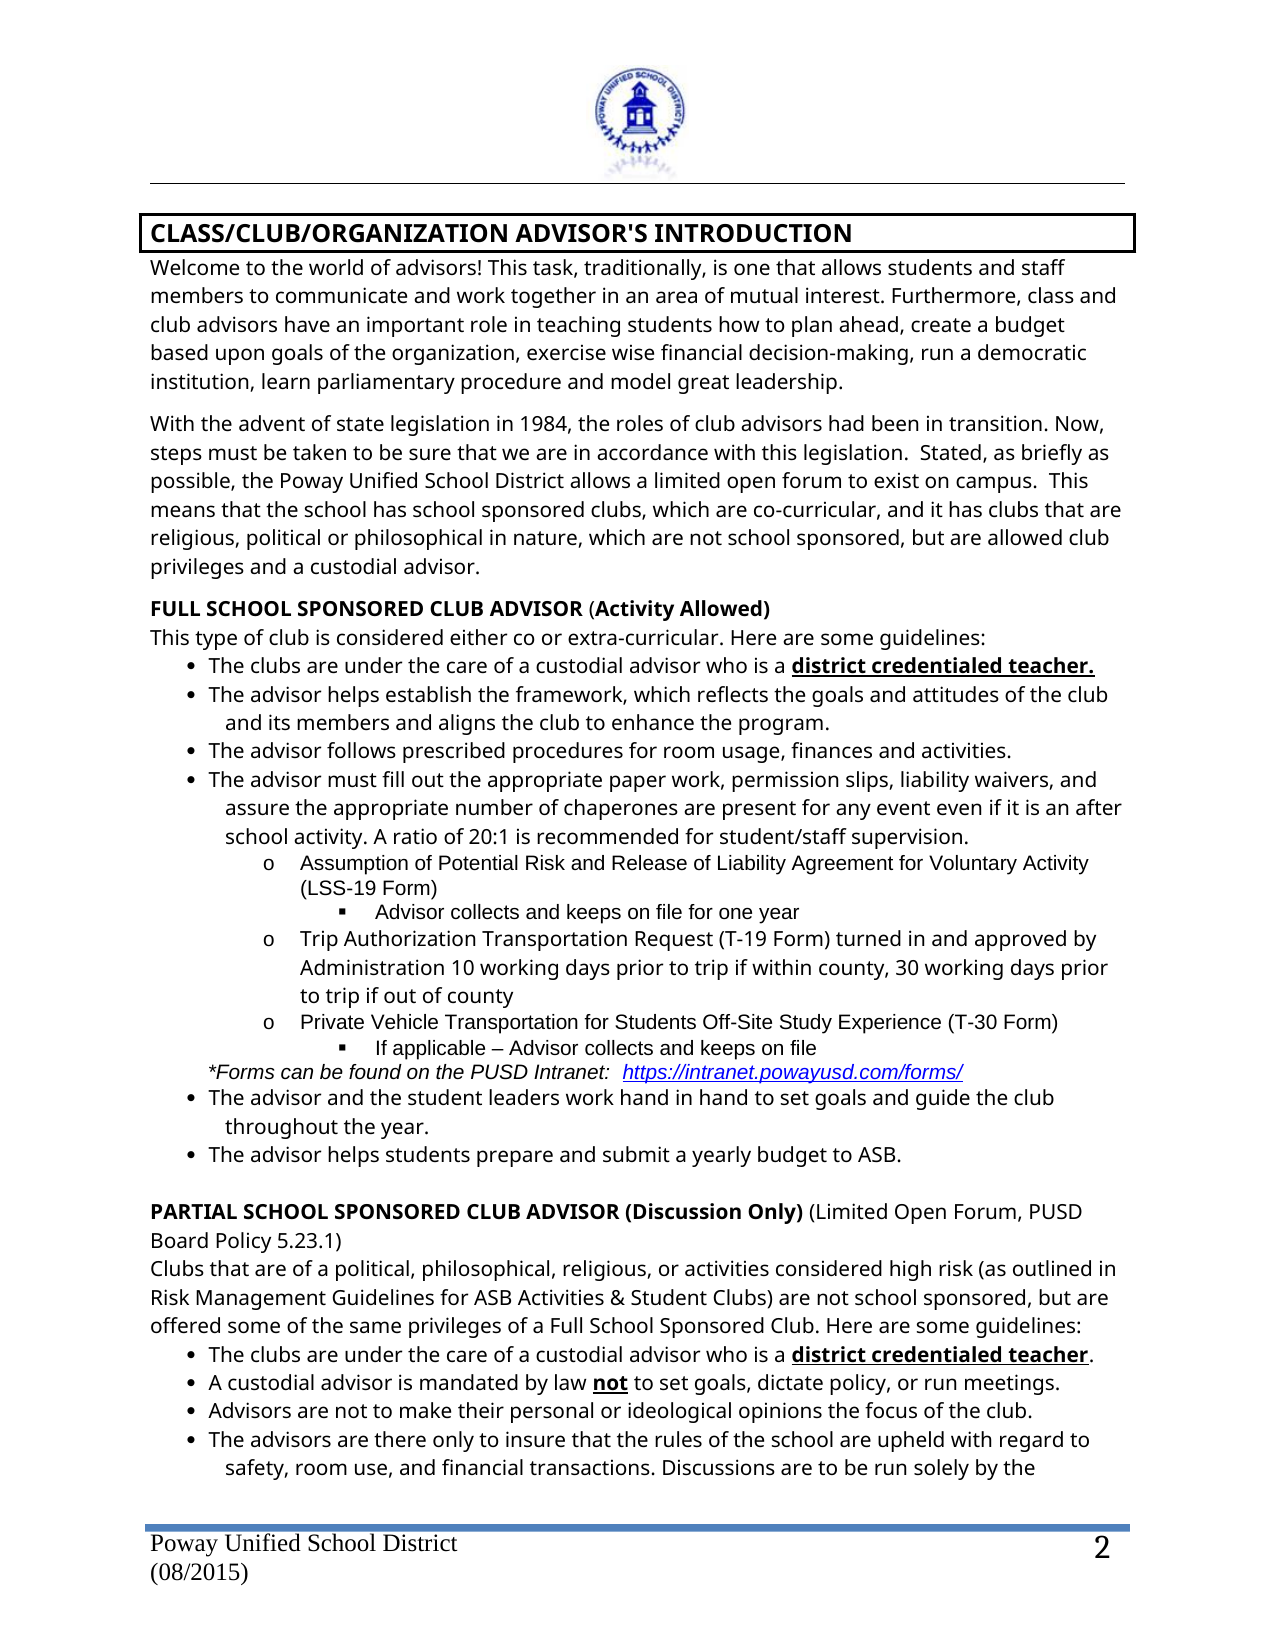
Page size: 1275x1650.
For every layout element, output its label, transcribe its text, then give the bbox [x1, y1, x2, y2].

text FULL SCHOOL SPONSORED CLUB ADVISOR (Activity Allowed) [150, 594, 1125, 623]
text Welcome to the world of advisors! This task, traditionally, is one that allows students and staff members to communicate and work together in an area of mutual interest. Furthermore, class and club advisors have an important role in teaching students how to plan ahead, create a budget based upon goals of the organization, exercise wise financial decision-making, run a democratic institution, learn parliamentary procedure and model great leadership. [150, 253, 1125, 395]
list Trip Authorization Transportation Request (T-19 Form) turned in and approved by Administration 10 working days prior to trip if within county, 30 working days prior to trip if out of county [262, 924, 1125, 1009]
list A custodial advisor is mandated by law not to set goals, dictate policy, or run meetings. [187, 1368, 1125, 1397]
list The advisor helps students prepare and submit a yearly budget to ASB. [187, 1140, 1125, 1169]
list The clubs are under the care of a custodial advisor who is a district credentialed teacher. [187, 1340, 1125, 1368]
picture [586, 65, 689, 181]
text *Forms can be found on the PUSD Intranet: https://intranet.powayusd.com/forms/ [150, 1059, 1125, 1083]
list The advisor helps establish the framework, which reflects the goals and attitudes of the club and its members and aligns the club to enhance the program. [187, 680, 1125, 737]
text CLASS/CLUB/ORGANIZATION ADVISOR'S INTRODUCTION [142, 216, 1133, 250]
text This type of club is considered either co or extra-curricular. Here are some guidelines: [150, 623, 1125, 651]
list The advisor and the student leaders work hand in hand to set goals and guide the club throughout the year. [187, 1083, 1125, 1140]
list Advisors are not to make their personal or ideological opinions the focus of the club. [187, 1397, 1125, 1425]
list Assumption of Potential Risk and Release of Liability Agreement for Voluntary Activity (LSS-19 Form) [262, 850, 1125, 900]
list Advisor collects and keeps on file for one year [337, 900, 1125, 924]
text PARTIAL SCHOOL SPONSORED CLUB ADVISOR (Discussion Only) (Limited Open Forum, PUSD Board Policy 5.23.1) [150, 1197, 1125, 1254]
text Clubs that are of a political, philosophical, religious, or activities considered high risk (as outlined in Risk Management Guidelines for ASB Activities & Student Clubs) are not school sponsored, but are offered some of the same privileges of a Full School Sponsored Club. Here are some guidelines: [150, 1254, 1125, 1340]
list The advisor must fill out the appropriate paper work, permission slips, liability waivers, and assure the appropriate number of chaperones are present for any event even if it is an after school activity. A ratio of 20:1 is recommended for student/staff supervision. [187, 765, 1125, 850]
list The clubs are under the care of a custodial advisor who is a district credentialed teacher. [187, 651, 1125, 680]
list The advisor follows prescribed procedures for room usage, finances and activities. [187, 737, 1125, 765]
list Private Vehicle Transportation for Students Off-Site Study Experience (T-30 Form) [262, 1009, 1125, 1035]
text With the advent of state legislation in 1984, the roles of club advisors had been in transition. Now, steps must be taken to be sure that we are in accordance with this legislation. Stated, as briefly as possible, the Poway Unified School District allows a limited open forum to exist on campus. This means that the school has school sponsored clubs, which are co-curricular, and it has clubs that are religious, political or philosophical in nature, which are not school sponsored, but are allowed club privileges and a custodial advisor. [150, 409, 1125, 580]
list If applicable – Advisor collects and keeps on file [337, 1035, 1125, 1059]
